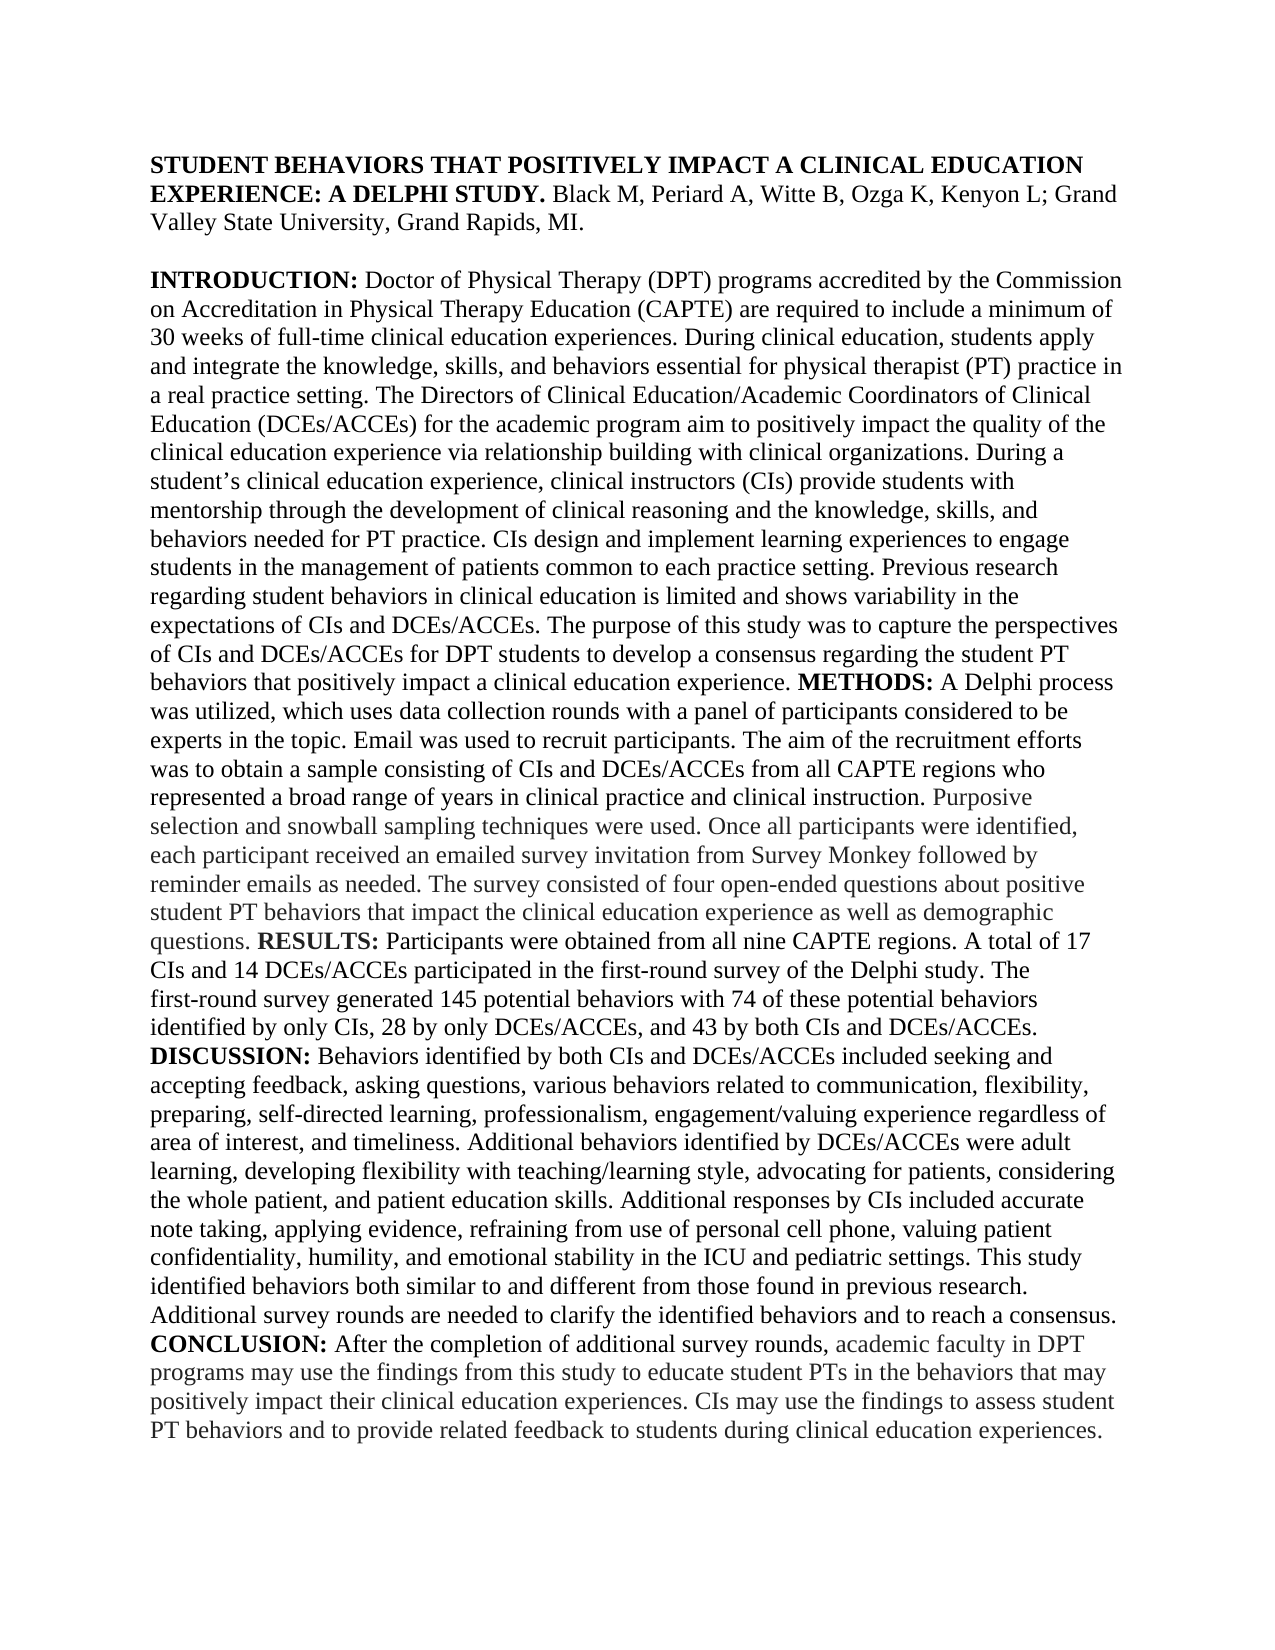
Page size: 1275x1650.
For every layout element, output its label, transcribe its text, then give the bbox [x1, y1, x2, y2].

text STUDENT BEHAVIORS THAT POSITIVELY IMPACT A CLINICAL EDUCATION EXPERIENCE: A DELPHI STUDY. Black M, Periard A, Witte B, Ozga K, Kenyon L; Grand Valley State University, Grand Rapids, MI. [150, 150, 1125, 236]
text INTRODUCTION: Doctor of Physical Therapy (DPT) programs accredited by the Commission on Accreditation in Physical Therapy Education (CAPTE) are required to include a minimum of 30 weeks of full-time clinical education experiences. During clinical education, students apply and integrate the knowledge, skills, and behaviors essential for physical therapist (PT) practice in a real practice setting. The Directors of Clinical Education/Academic Coordinators of Clinical Education (DCEs/ACCEs) for the academic program aim to positively impact the quality of the clinical education experience via relationship building with clinical organizations. During a student’s clinical education experience, clinical instructors (CIs) provide students with mentorship through the development of clinical reasoning and the knowledge, skills, and behaviors needed for PT practice. CIs design and implement learning experiences to engage students in the management of patients common to each practice setting. Previous research regarding student behaviors in clinical education is limited and shows variability in the expectations of CIs and DCEs/ACCEs. The purpose of this study was to capture the perspectives of CIs and DCEs/ACCEs for DPT students to develop a consensus regarding the student PT behaviors that positively impact a clinical education experience. METHODS: A Delphi process was utilized, which uses data collection rounds with a panel of participants considered to be experts in the topic. Email was used to recruit participants. The aim of the recruitment efforts was to obtain a sample consisting of CIs and DCEs/ACCEs from all CAPTE regions who represented a broad range of years in clinical practice and clinical instruction. Purposive selection and snowball sampling techniques were used. Once all participants were identified, each participant received an emailed survey invitation from Survey Monkey followed by reminder emails as needed. The survey consisted of four open-ended questions about positive student PT behaviors that impact the clinical education experience as well as demographic questions. RESULTS: Participants were obtained from all nine CAPTE regions. A total of 17 CIs and 14 DCEs/ACCEs participated in the first-round survey of the Delphi study. The first-round survey generated 145 potential behaviors with 74 of these potential behaviors identified by only CIs, 28 by only DCEs/ACCEs, and 43 by both CIs and DCEs/ACCEs. DISCUSSION: Behaviors identified by both CIs and DCEs/ACCEs included seeking and accepting feedback, asking questions, various behaviors related to communication, flexibility, preparing, self-directed learning, professionalism, engagement/valuing experience regardless of area of interest, and timeliness. Additional behaviors identified by DCEs/ACCEs were adult learning, developing flexibility with teaching/learning style, advocating for patients, considering the whole patient, and patient education skills. Additional responses by CIs included accurate note taking, applying evidence, refraining from use of personal cell phone, valuing patient confidentiality, humility, and emotional stability in the ICU and pediatric settings. This study identified behaviors both similar to and different from those found in previous research. Additional survey rounds are needed to clarify the identified behaviors and to reach a consensus. CONCLUSION: After the completion of additional survey rounds, academic faculty in DPT programs may use the findings from this study to educate student PTs in the behaviors that may positively impact their clinical education experiences. CIs may use the findings to assess student PT behaviors and to provide related feedback to students during clinical education experiences. [150, 236, 1125, 1444]
